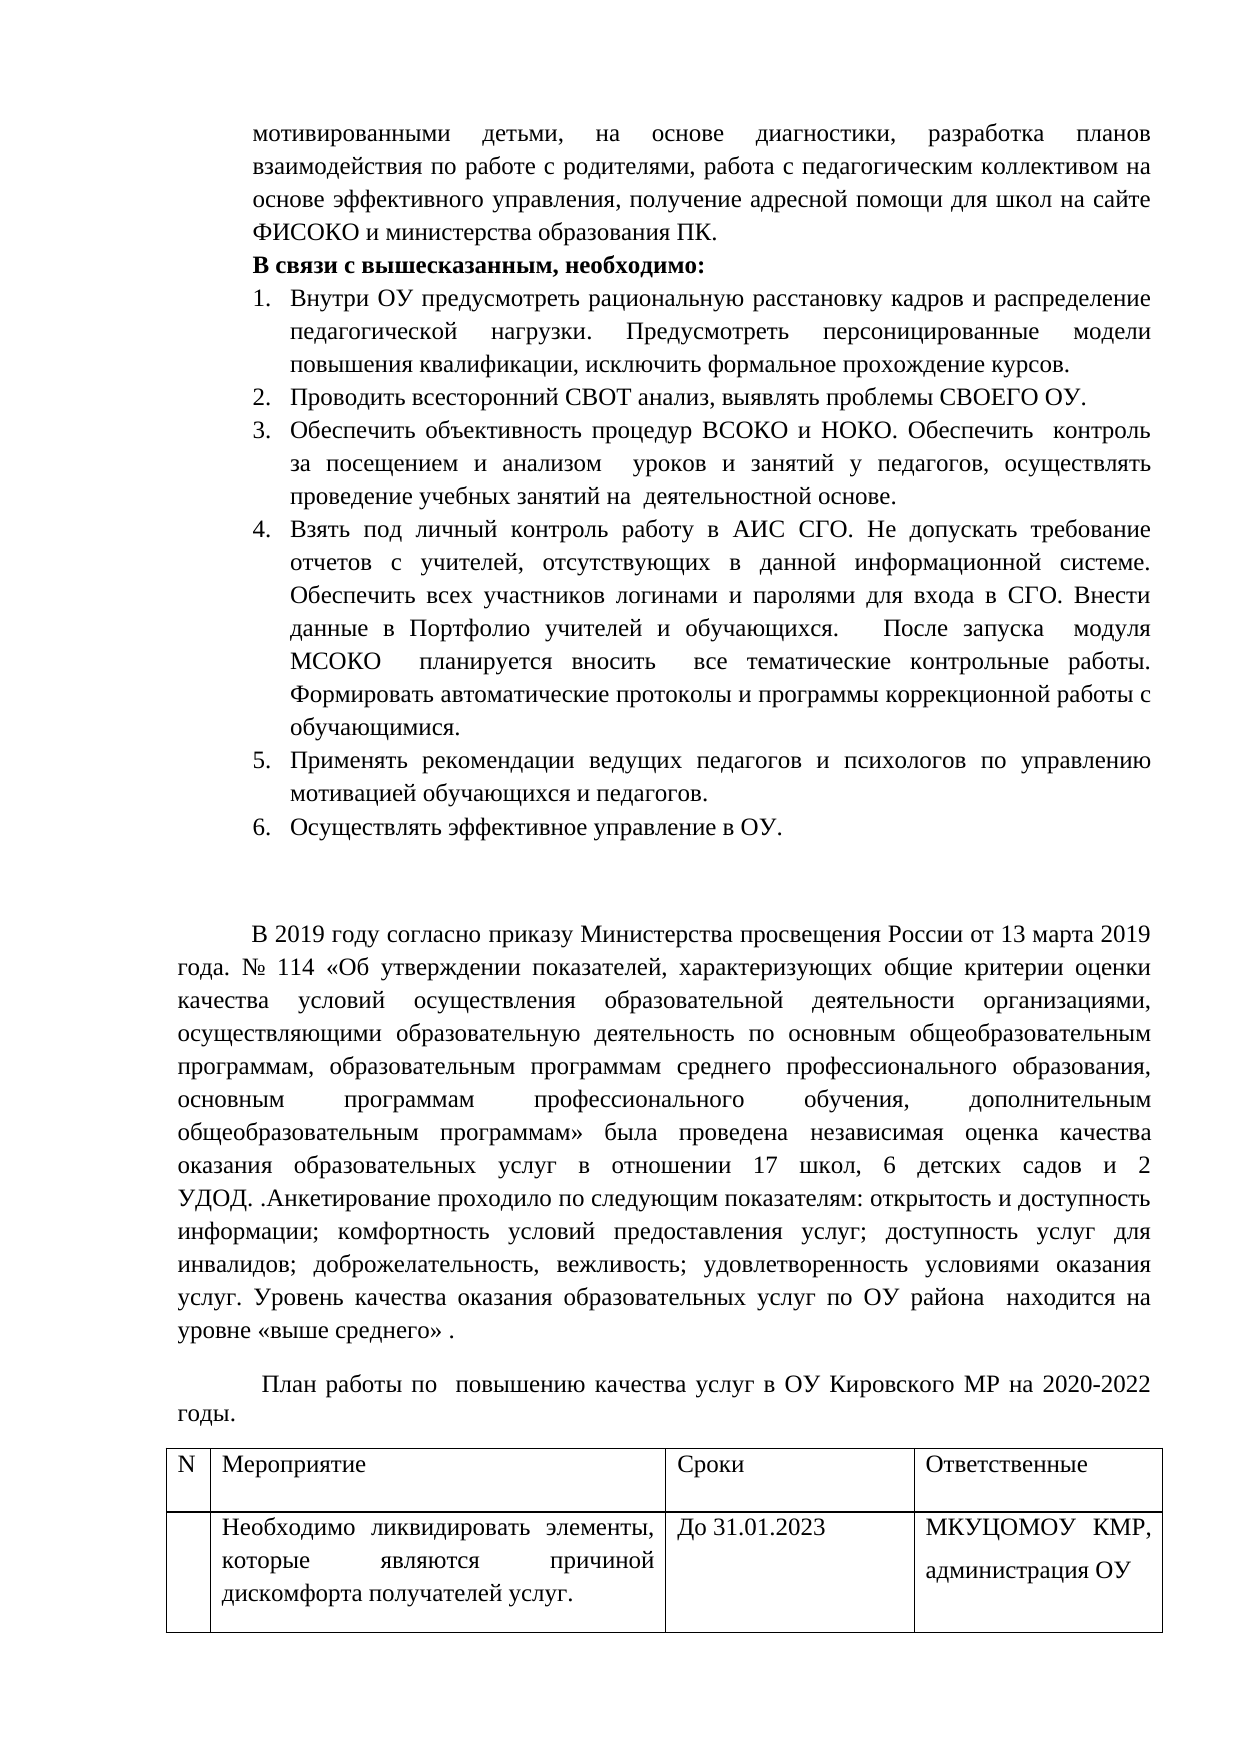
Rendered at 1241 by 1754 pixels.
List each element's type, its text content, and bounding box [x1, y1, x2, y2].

table_cell До 31.01.2023 [666, 1513, 914, 1632]
text План работы по повышению качества услуг в ОУ Кировского МР на 2020-2022 годы. [177, 1369, 1152, 1427]
list Применять рекомендации ведущих педагогов и психологов по управлению мотивацией обучающихся и педагогов. [252, 746, 1152, 807]
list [215, 118, 1152, 246]
list Обеспечить объективность процедур ВСОКО и НОКО. Обеспечить контроль за посещением и анализом уроков и занятий у педагогов, осуществлять проведение учебных занятий на деятельностной основе. [252, 415, 1152, 510]
table_header N [167, 1449, 210, 1511]
table_header Мероприятие [211, 1449, 665, 1511]
list Осуществлять эффективное управление в ОУ. [252, 812, 1152, 840]
list Внутри ОУ предусмотреть рациональную расстановку кадров и распределение педагогической нагрузки. Предусмотреть персоницированные модели повышения квалификации, исключить формальное прохождение курсов. [252, 283, 1152, 378]
list Проводить всесторонний СВОТ анализ, выявлять проблемы СВОЕГО ОУ. [252, 382, 1152, 411]
list В связи с вышесказанным, необходимо: [252, 250, 1152, 279]
table_header Ответственные [915, 1449, 1162, 1511]
table_header Сроки [666, 1449, 914, 1511]
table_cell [915, 1513, 1162, 1632]
list Взять под личный контроль работу в АИС СГО. Не допускать требование отчетов с учителей, отсутствующих в данной информационной системе. Обеспечить всех участников логинами и паролями для входа в СГО. Внести данные в Портфолио учителей и обучающихся. После запуска модуля МСОКО планируется вносить все тематические контрольные работы. Формировать автоматические протоколы и программы коррекционной работы с обучающимися. [252, 514, 1152, 741]
text В 2019 году согласно приказу Министерства просвещения России от 13 марта 2019 года. № 114 «Об утверждении показателей, характеризующих общие критерии оценки качества условий осуществления образовательной деятельности организациями, осуществляющими образовательную деятельность по основным общеобразовательным программам, образовательным программам среднего профессионального образования, основным программам профессионального обучения, дополнительным общеобразовательным программам» была проведена независимая оценка качества оказания образовательных услуг в отношении 17 школ, 6 детских садов и 2 УДОД. .Анкетирование проходило по следующим показателям: открытость и доступность информации; комфортность условий предоставления услуг; доступность услуг для инвалидов; доброжелательность, вежливость; удовлетворенность условиями оказания услуг. Уровень качества оказания образовательных услуг по ОУ района находится на уровне «выше среднего» . [177, 919, 1152, 1344]
table_cell [167, 1513, 210, 1632]
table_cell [211, 1513, 665, 1632]
